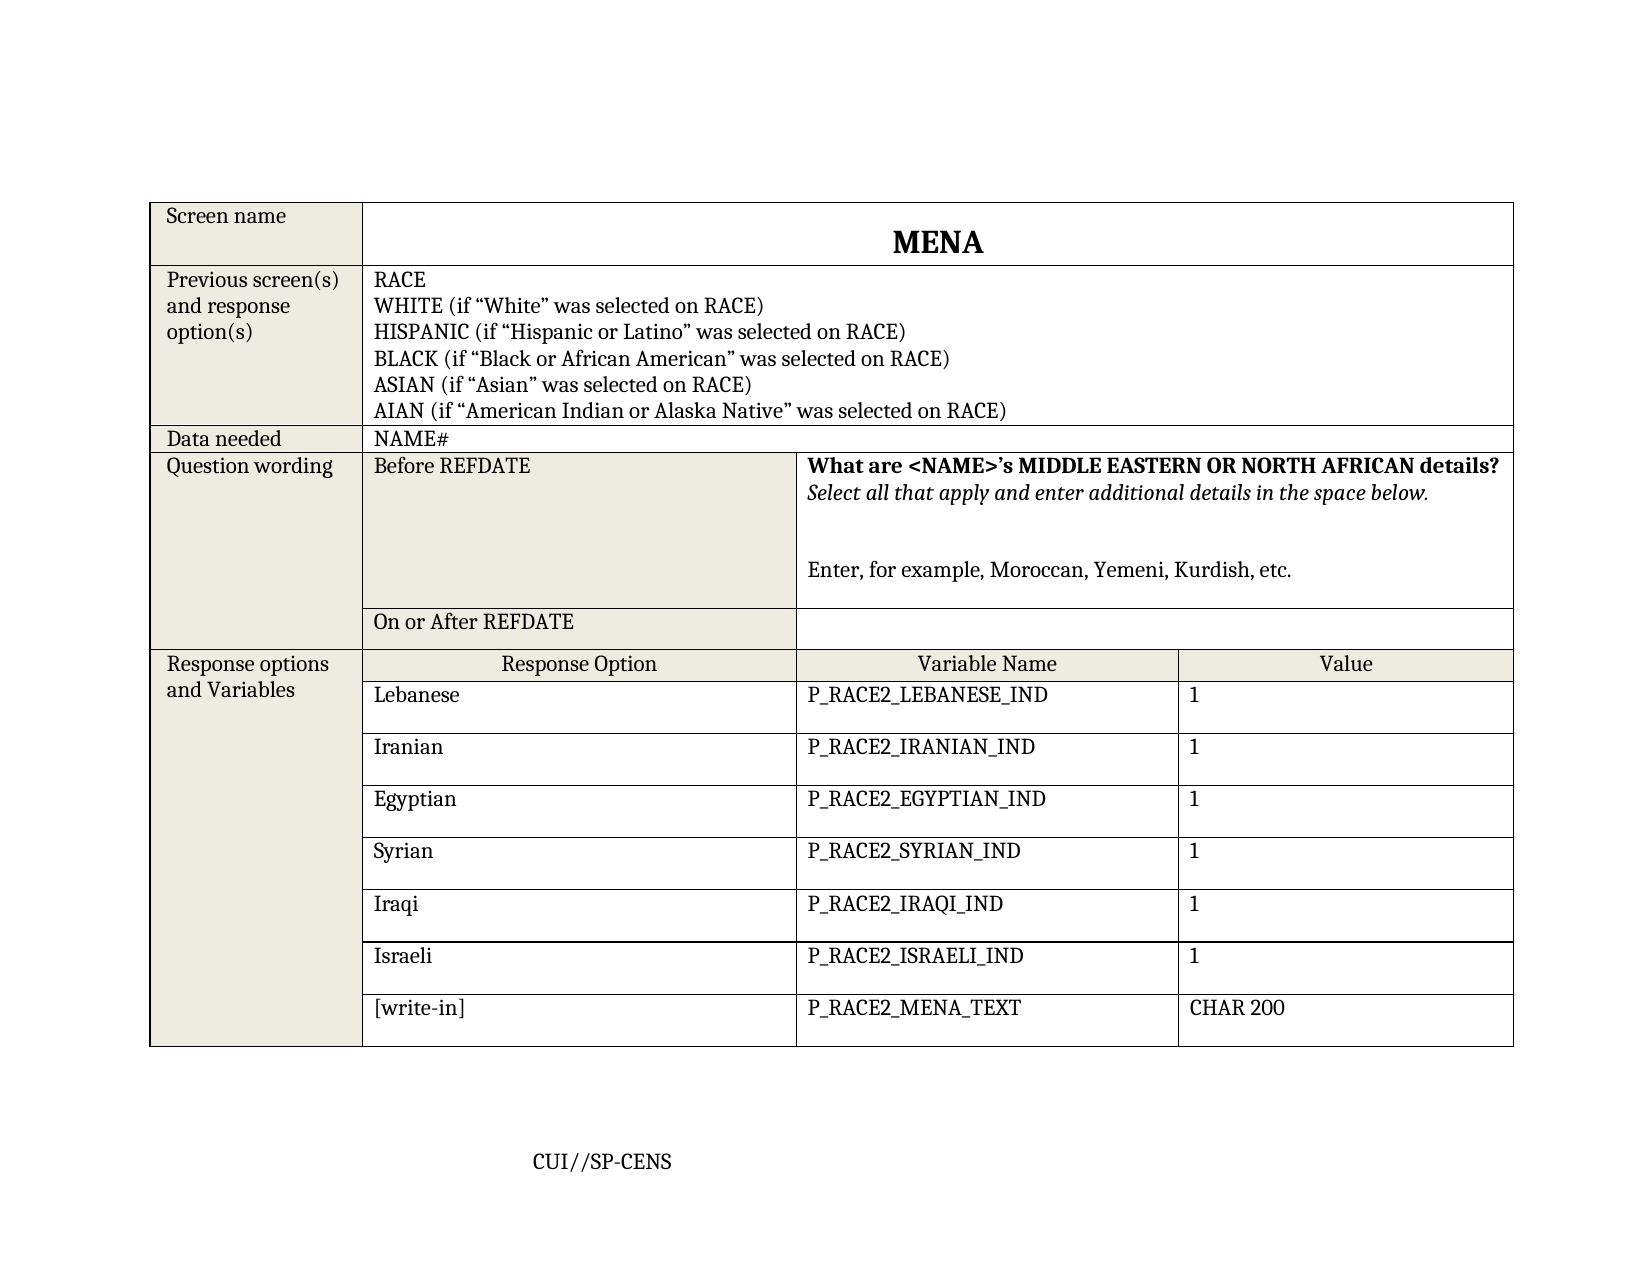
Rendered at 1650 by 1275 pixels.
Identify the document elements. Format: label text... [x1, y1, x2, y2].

table_cell 1 [1179, 838, 1513, 889]
table_cell RACE WHITE (if “White” was selected on RACE) HISPANIC (if “Hispanic or Latino” was selected on RACE) BLACK (if “Black or African American” was selected on RACE) ASIAN (if “Asian” was selected on RACE) AIAN (if “American Indian or Alaska Native” was selected on RACE) [363, 266, 1513, 424]
table_cell On or After REFDATE [363, 609, 796, 649]
table_cell P_RACE2_LEBANESE_IND [797, 682, 1178, 733]
table_cell Previous screen(s) and response option(s) [151, 266, 362, 424]
table_cell CHAR 200 [1179, 995, 1513, 1046]
table_cell Question wording [151, 453, 362, 649]
table_cell NAME# [363, 426, 1513, 452]
table_cell Syrian [363, 838, 796, 889]
table_cell P_RACE2_SYRIAN_IND [797, 838, 1178, 889]
table_header Screen name [151, 203, 362, 265]
table_cell Iraqi [363, 890, 796, 941]
table_cell P_RACE2_ISRAELI_IND [797, 943, 1178, 993]
table_cell Egyptian [363, 786, 796, 837]
table_cell Israeli [363, 943, 796, 993]
table_cell What are <NAME>’s MIDDLE EASTERN OR NORTH AFRICAN details? Select all that apply and enter additional details in the space below. Enter, for example, Moroccan, Yemeni, Kurdish, etc. [797, 453, 1513, 608]
table_cell [write-in] [363, 995, 796, 1046]
table_cell 1 [1179, 890, 1513, 941]
table_cell Value [1179, 650, 1513, 681]
table_cell Lebanese [363, 682, 796, 733]
table_cell 1 [1179, 786, 1513, 837]
table_cell 1 [1179, 682, 1513, 733]
table_cell P_RACE2_MENA_TEXT [797, 995, 1178, 1046]
table_cell Iranian [363, 734, 796, 785]
table_cell Data needed [151, 426, 362, 452]
table_cell P_RACE2_IRAQI_IND [797, 890, 1178, 941]
table_cell Response Option [363, 650, 796, 681]
table_cell 1 [1179, 943, 1513, 993]
table_cell Variable Name [797, 650, 1178, 681]
table_cell Before REFDATE [363, 453, 796, 608]
table_cell Response options and Variables [151, 650, 362, 1046]
table_cell P_RACE2_EGYPTIAN_IND [797, 786, 1178, 837]
table_cell P_RACE2_IRANIAN_IND [797, 734, 1178, 785]
table_header MENA [363, 203, 1513, 265]
table_cell [797, 609, 1513, 649]
table_cell 1 [1179, 734, 1513, 785]
